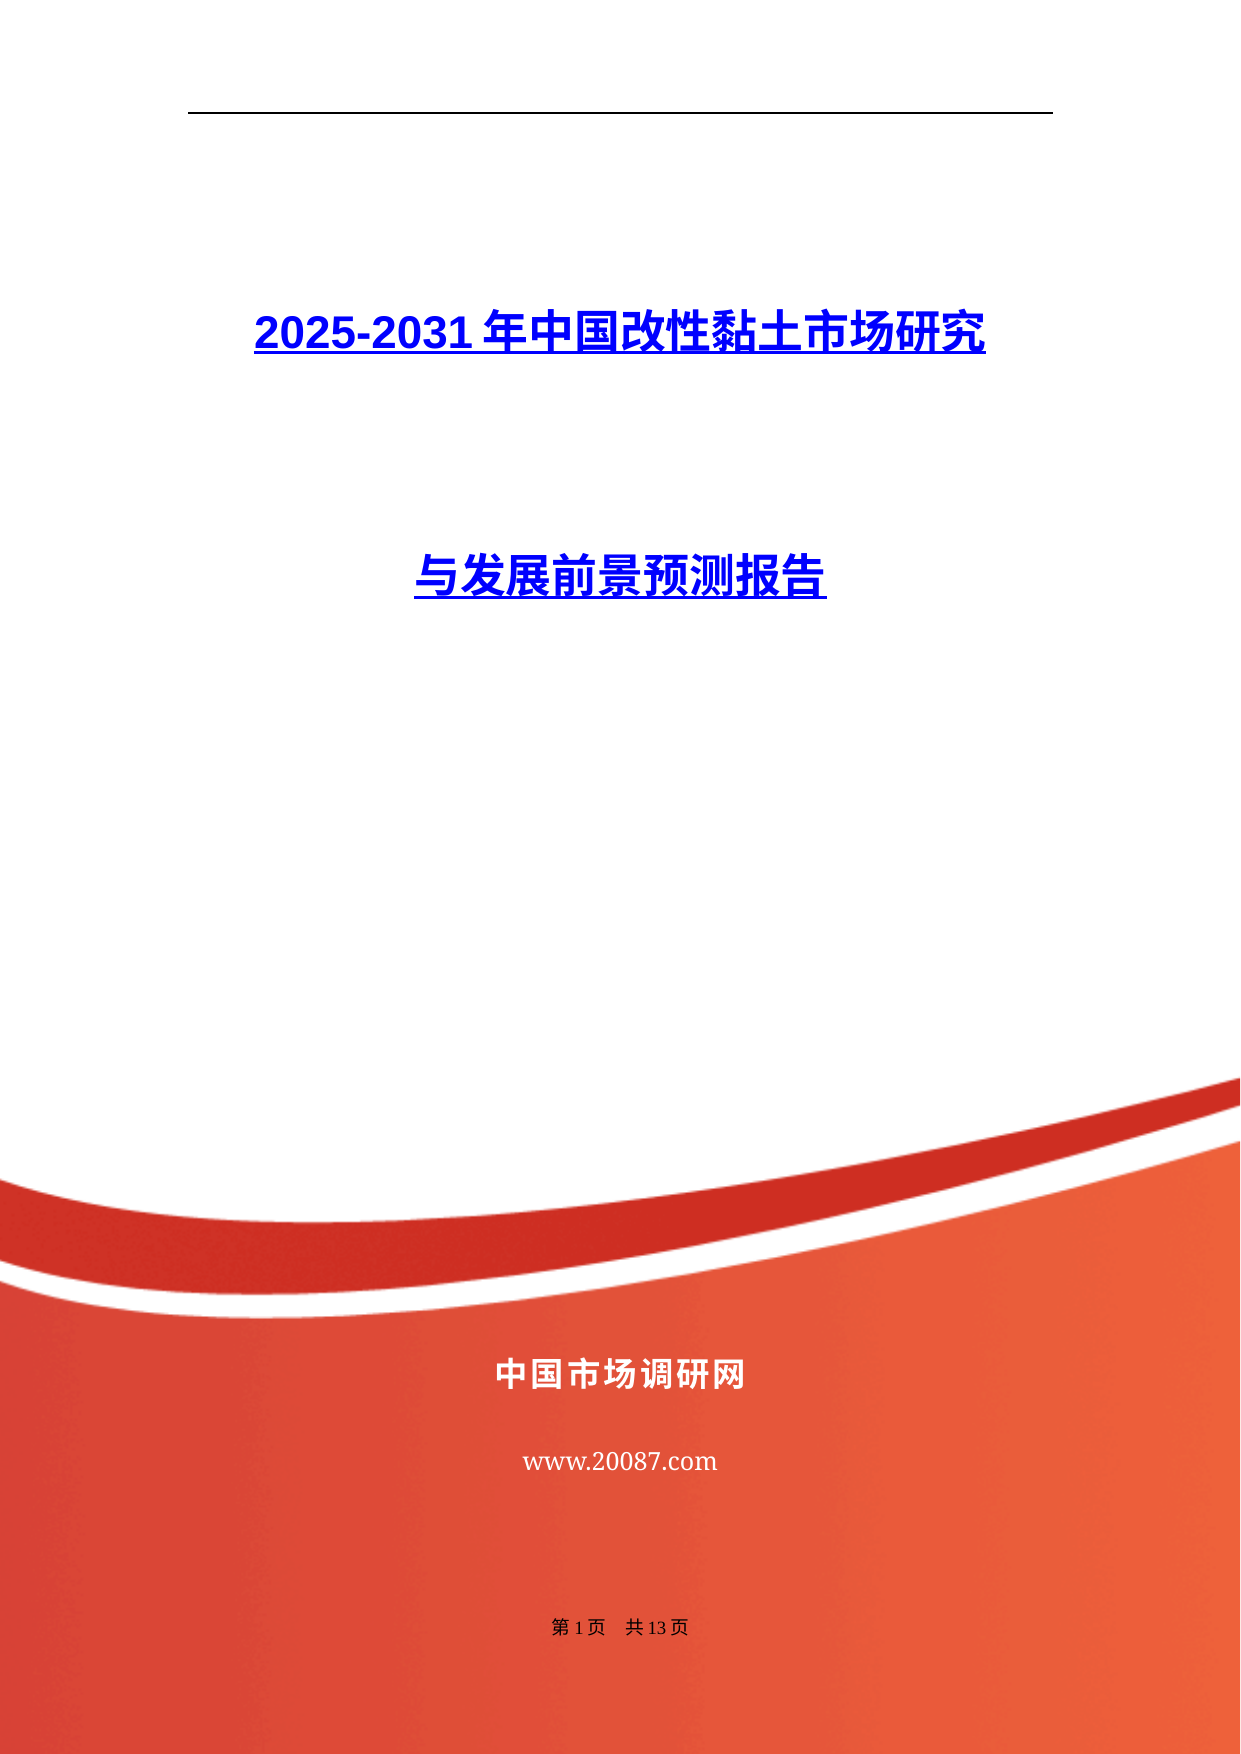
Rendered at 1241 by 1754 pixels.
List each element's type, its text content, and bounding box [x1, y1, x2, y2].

table_header 2025-2031年中国改性黏土市场研究与发展前景预测报告 [188, 207, 1053, 773]
subtitle 中国市场调研网 [187, 1339, 1053, 1404]
picture [0, 1006, 1241, 1754]
text www.20087.com [187, 1428, 1053, 1493]
